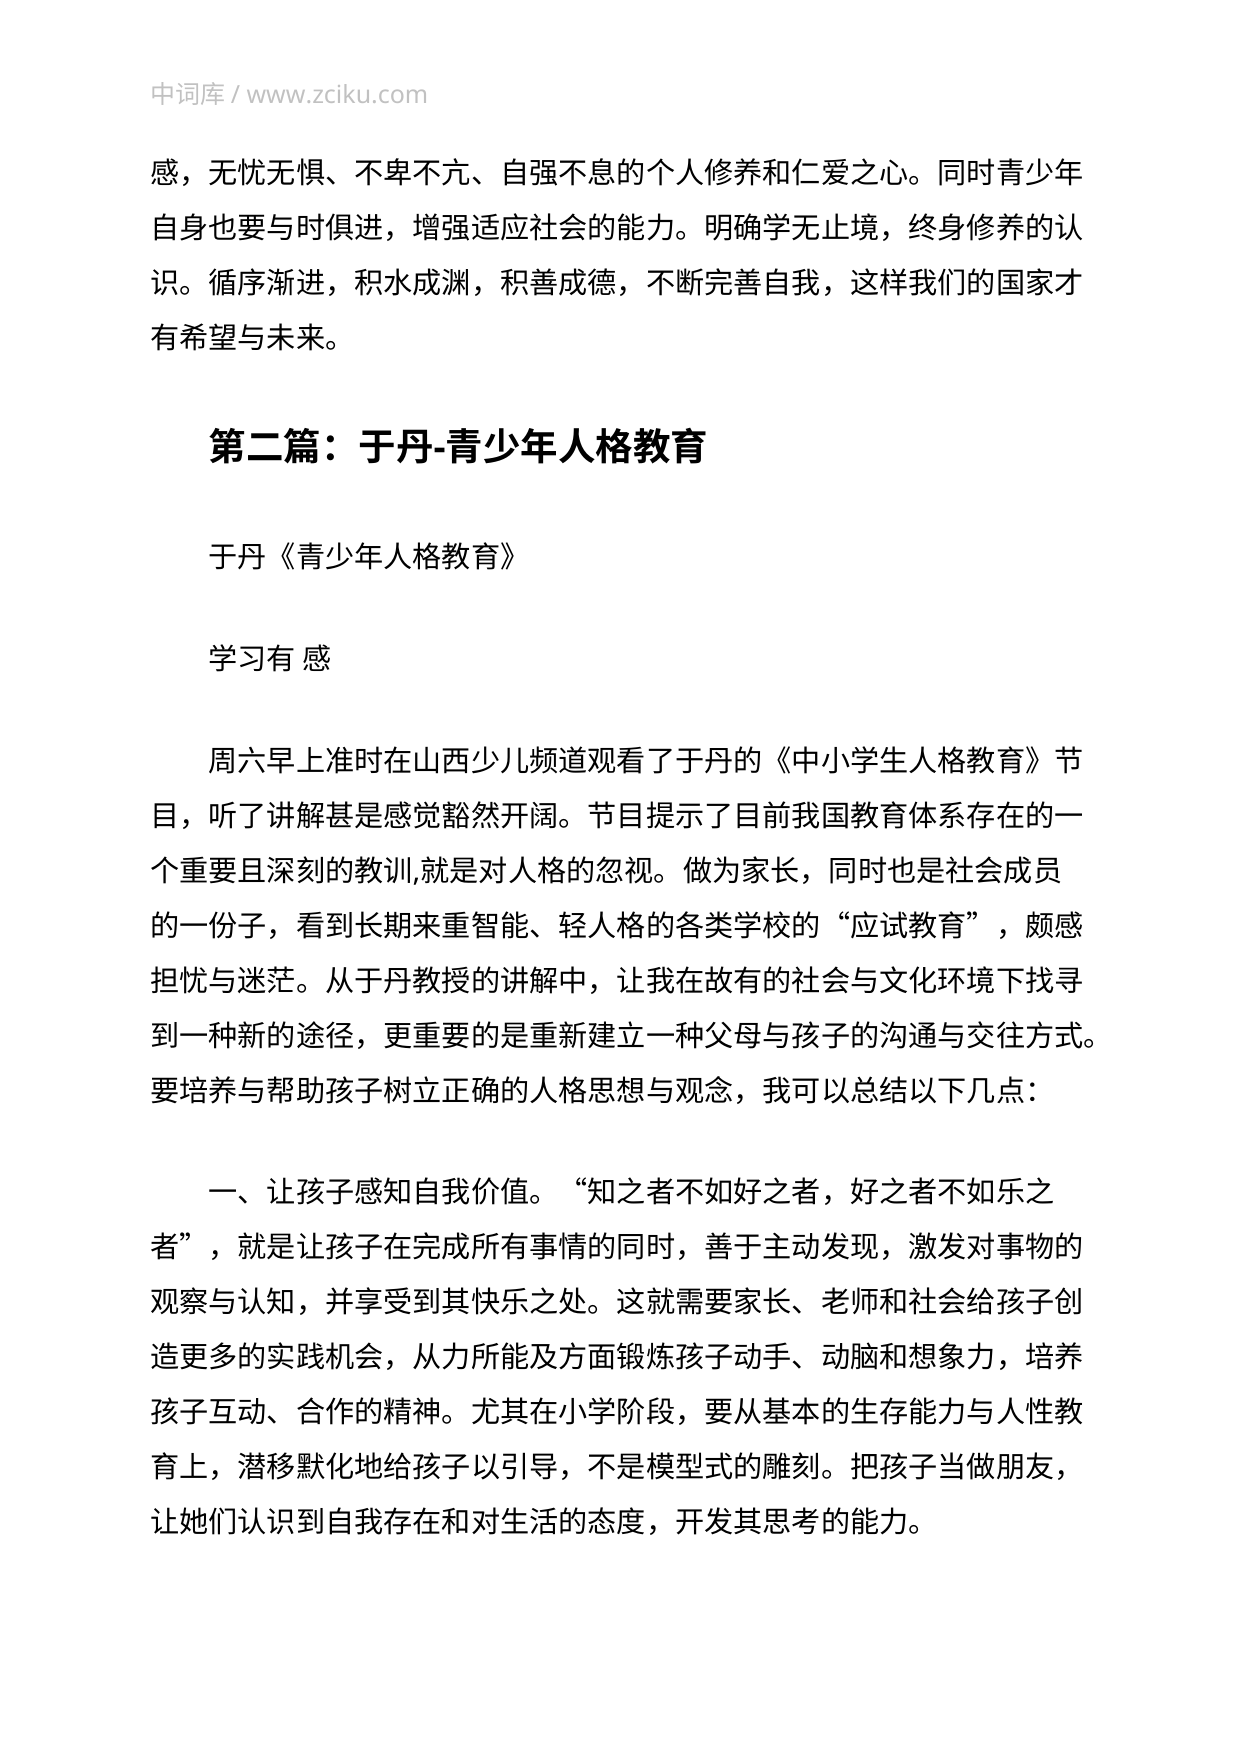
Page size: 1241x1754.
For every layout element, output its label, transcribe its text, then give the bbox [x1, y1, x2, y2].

text 第二篇：于丹-青少年人格教育 [150, 416, 1090, 471]
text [150, 150, 1090, 357]
text 学习有 感 [150, 636, 1090, 678]
text 一、让孩子感知自我价值。“知之者不如好之者，好之者不如乐之者”，就是让孩子在完成所有事情的同时，善于主动发现，激发对事物的观察与认知，并享受到其快乐之处。这就需要家长、老师和社会给孩子创造更多的实践机会，从力所能及方面锻炼孩子动手、动脑和想象力，培养孩子互动、合作的精神。尤其在小学阶段，要从基本的生存能力与人性教育上，潜移默化地给孩子以引导，不是模型式的雕刻。把孩子当做朋友，让她们认识到自我存在和对生活的态度，开发其思考的能力。 [150, 1169, 1090, 1541]
text 于丹《青少年人格教育》 [150, 534, 1090, 576]
text 周六早上准时在山西少儿频道观看了于丹的《中小学生人格教育》节目，听了讲解甚是感觉豁然开阔。节目提示了目前我国教育体系存在的一个重要且深刻的教训,就是对人格的忽视。做为家长，同时也是社会成员的一份子，看到长期来重智能、轻人格的各类学校的“应试教育”，颇感担忧与迷茫。从于丹教授的讲解中，让我在故有的社会与文化环境下找寻到一种新的途径，更重要的是重新建立一种父母与孩子的沟通与交往方式。要培养与帮助孩子树立正确的人格思想与观念，我可以总结以下几点： [150, 738, 1090, 1109]
